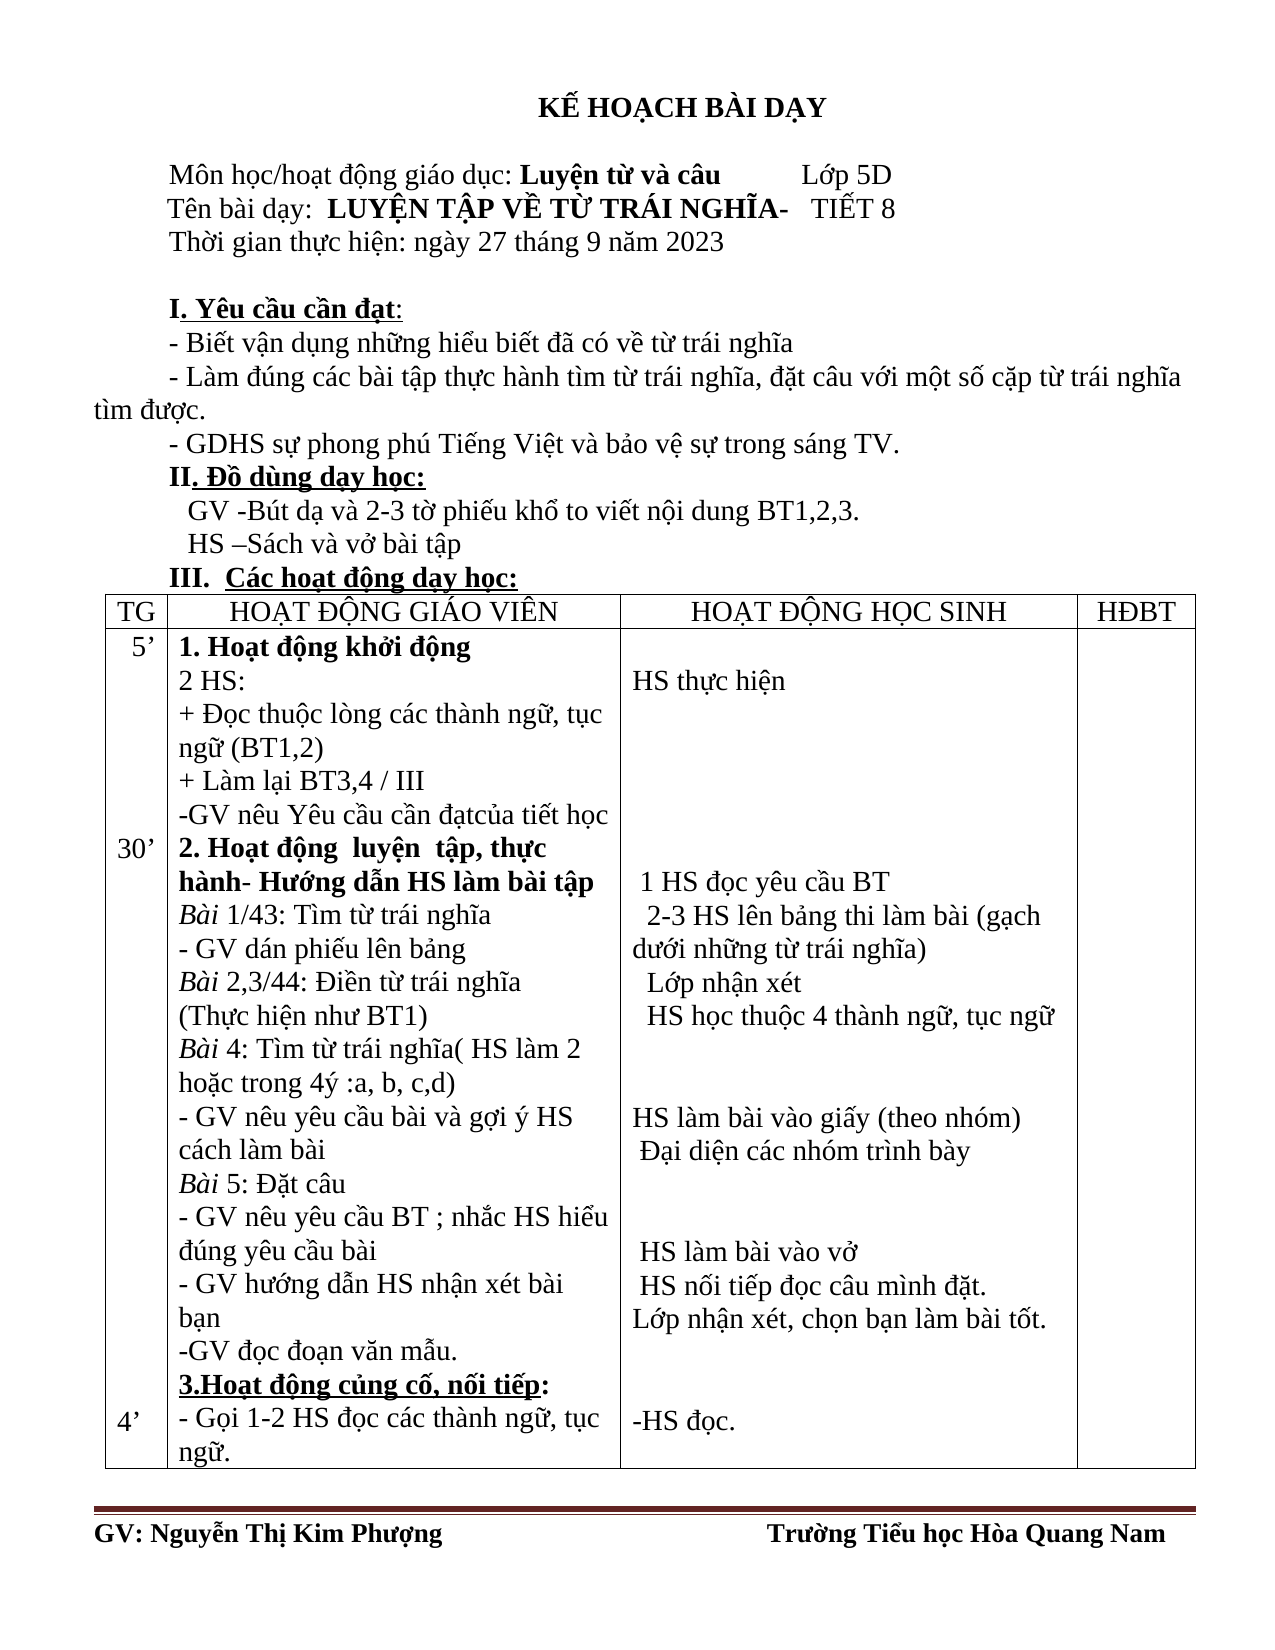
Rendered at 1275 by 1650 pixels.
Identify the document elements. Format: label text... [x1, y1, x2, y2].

text Môn học/hoạt động giáo dục: Luyện từ và câu Lớp 5D [169, 157, 1196, 191]
table_cell 5’ 30’ 4’ [106, 629, 167, 1468]
text - Biết vận dụng những hiểu biết đã có về từ trái nghĩa [94, 325, 1196, 359]
text Tên bài dạy: LUYỆN TẬP VỀ TỪ TRÁI NGHĨA- TIẾT 8 [94, 191, 1196, 224]
text Thời gian thực hiện: ngày 27 tháng 9 năm 2023 [169, 224, 1196, 258]
table_header TG [106, 595, 167, 628]
table_header HOẠT ĐỘNG HỌC SINH [621, 595, 1077, 628]
text I. Yêu cầu cần đạt: [94, 292, 1196, 325]
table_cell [168, 629, 620, 1468]
text HS –Sách và vở bài tập [100, 526, 1196, 560]
text III. Các hoạt động dạy học: [169, 560, 1196, 593]
table_header HĐBT [1078, 595, 1195, 628]
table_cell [621, 629, 1077, 1468]
text - Làm đúng các bài tập thực hành tìm từ trái nghĩa, đặt câu với một số cặp từ trái nghĩa tìm được. [94, 359, 1196, 426]
text II. Đồ dùng dạy học: [94, 459, 1196, 493]
text - GDHS sự phong phú Tiếng Việt và bảo vệ sự trong sáng TV. [94, 426, 1196, 459]
text GV -Bút dạ và 2-3 tờ phiếu khổ to viết nội dung BT1,2,3. [100, 493, 1196, 526]
text KẾ HOẠCH BÀI DẠY [169, 90, 1196, 124]
table_header HOẠT ĐỘNG GIÁO VIÊN [168, 595, 620, 628]
table_cell [1078, 629, 1195, 1468]
